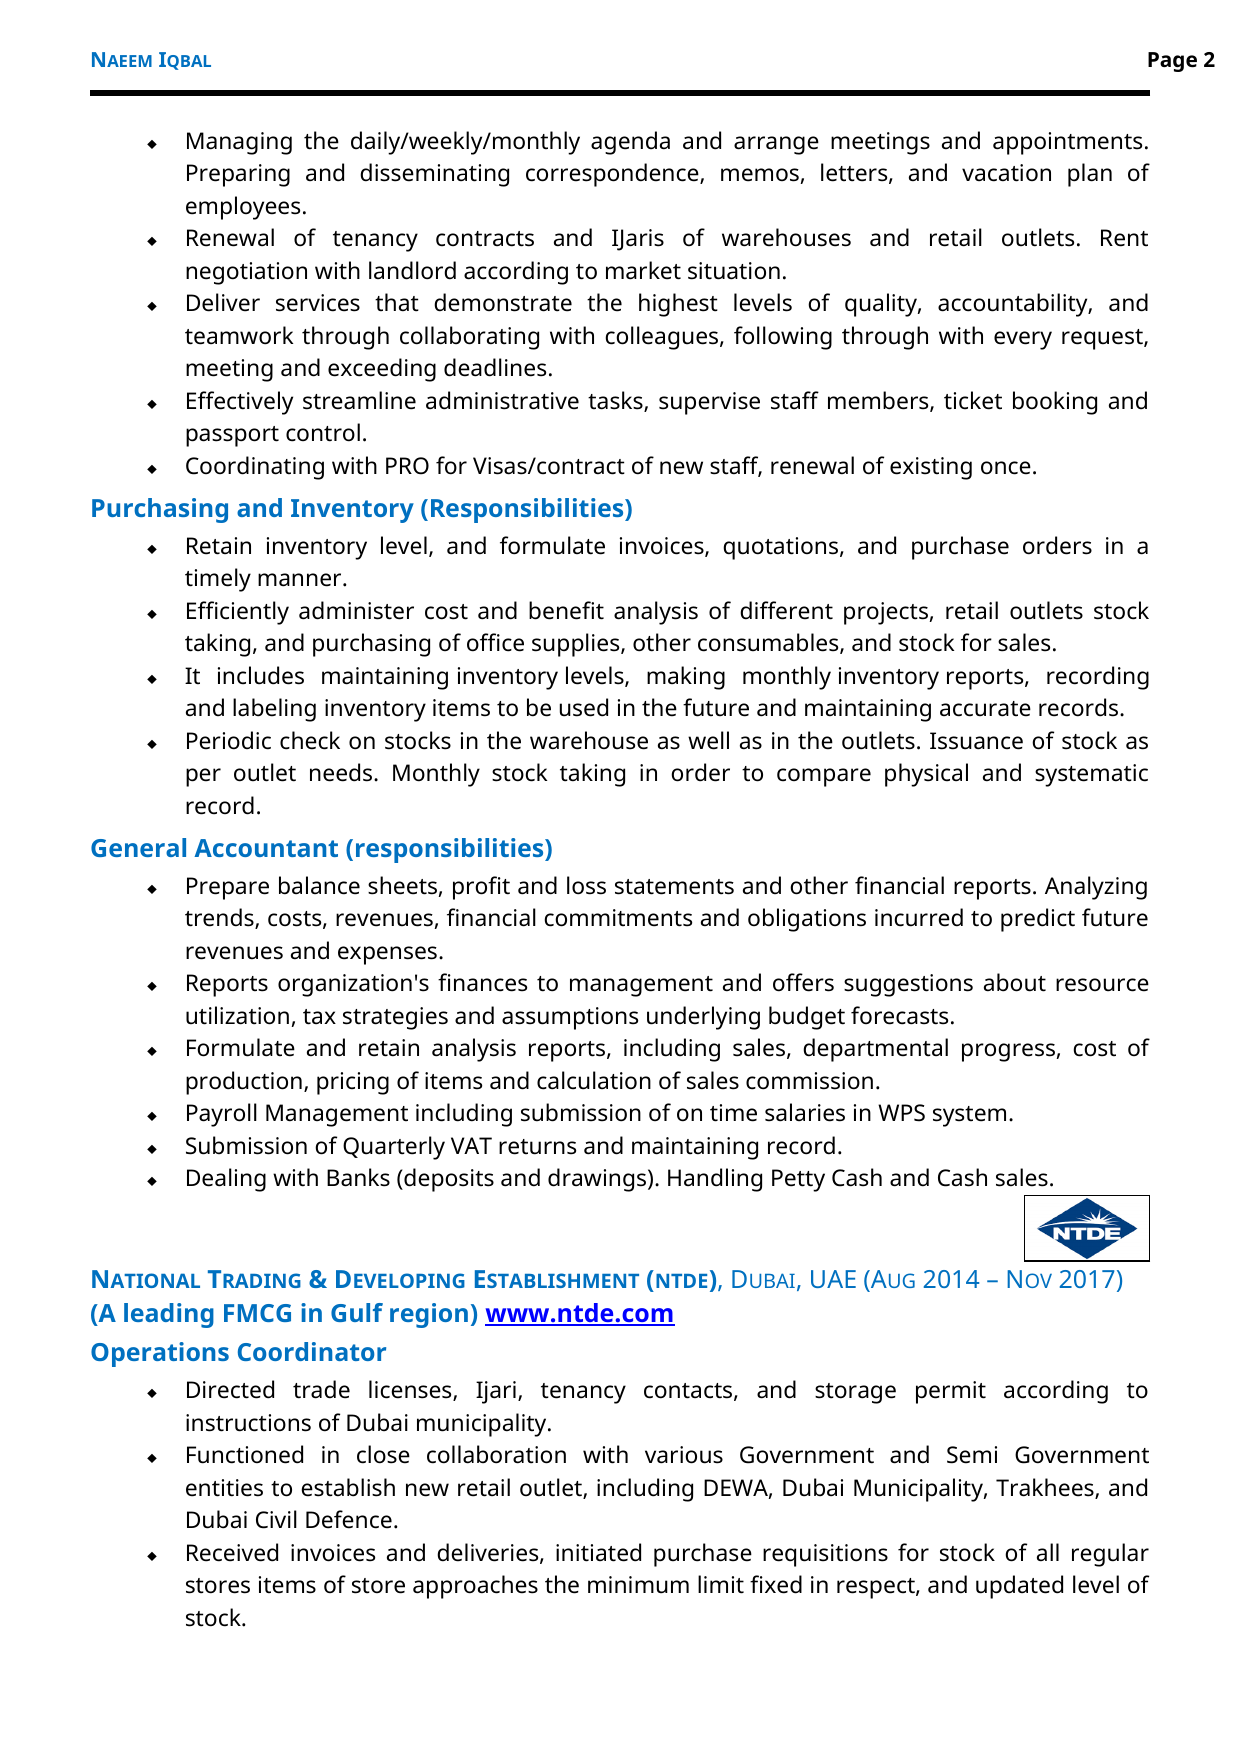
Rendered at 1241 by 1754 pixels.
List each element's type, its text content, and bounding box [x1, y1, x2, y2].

text General Accountant (responsibilities) [90, 831, 1150, 865]
list Prepare balance sheets, profit and loss statements and other financial reports. Analyzing trends, costs, revenues, financial commitments and obligations incurred to predict future revenues and expenses. [147, 870, 1150, 966]
text Operations Coordinator [90, 1335, 1150, 1369]
list Retain inventory level, and formulate invoices, quotations, and purchase orders in a timely manner. [147, 530, 1150, 593]
list Periodic check on stocks in the warehouse as well as in the outlets. Issuance of stock as per outlet needs. Monthly stock taking in order to compare physical and systematic record. [147, 725, 1150, 821]
list Managing the daily/weekly/monthly agenda and arrange meetings and appointments. Preparing and disseminating correspondence, memos, letters, and vacation plan of employees. [147, 125, 1150, 221]
list Effectively streamline administrative tasks, supervise staff members, ticket booking and passport control. [147, 385, 1150, 448]
list Directed trade licenses, Ijari, tenancy contacts, and storage permit according to instructions of Dubai municipality. [147, 1374, 1150, 1438]
text National Trading & Developing Establishment (ntde), Dubai, UAE (Aug 2014 – Nov 2017) [90, 1262, 1150, 1296]
list Efficiently administer cost and benefit analysis of different projects, retail outlets stock taking, and purchasing of office supplies, other consumables, and stock for sales. [147, 595, 1150, 658]
list Coordinating with PRO for Visas/contract of new staff, renewal of existing once. [147, 450, 1150, 481]
list Formulate and retain analysis reports, including sales, departmental progress, cost of production, pricing of items and calculation of sales commission. [147, 1032, 1150, 1096]
picture [1025, 1196, 1149, 1260]
list Dealing with Banks (deposits and drawings). Handling Petty Cash and Cash sales. [147, 1162, 1150, 1193]
text Purchasing and Inventory (Responsibilities) [90, 491, 1150, 525]
text (A leading FMCG in Gulf region) www.ntde.com [90, 1296, 1150, 1330]
list Reports organization's finances to management and offers suggestions about resource utilization, tax strategies and assumptions underlying budget forecasts. [147, 967, 1150, 1031]
list It includes maintaining inventory levels, making monthly inventory reports, recording and labeling inventory items to be used in the future and maintaining accurate records. [147, 660, 1150, 723]
list Submission of Quarterly VAT returns and maintaining record. [147, 1130, 1150, 1161]
list Payroll Management including submission of on time salaries in WPS system. [147, 1097, 1150, 1128]
list Deliver services that demonstrate the highest levels of quality, accountability, and teamwork through collaborating with colleagues, following through with every request, meeting and exceeding deadlines. [147, 287, 1150, 383]
list Received invoices and deliveries, initiated purchase requisitions for stock of all regular stores items of store approaches the minimum limit fixed in respect, and updated level of stock. [147, 1537, 1150, 1633]
list Functioned in close collaboration with various Government and Semi Government entities to establish new retail outlet, including DEWA, Dubai Municipality, Trakhees, and Dubai Civil Defence. [147, 1439, 1150, 1535]
list Renewal of tenancy contracts and IJaris of warehouses and retail outlets. Rent negotiation with landlord according to market situation. [147, 222, 1150, 286]
